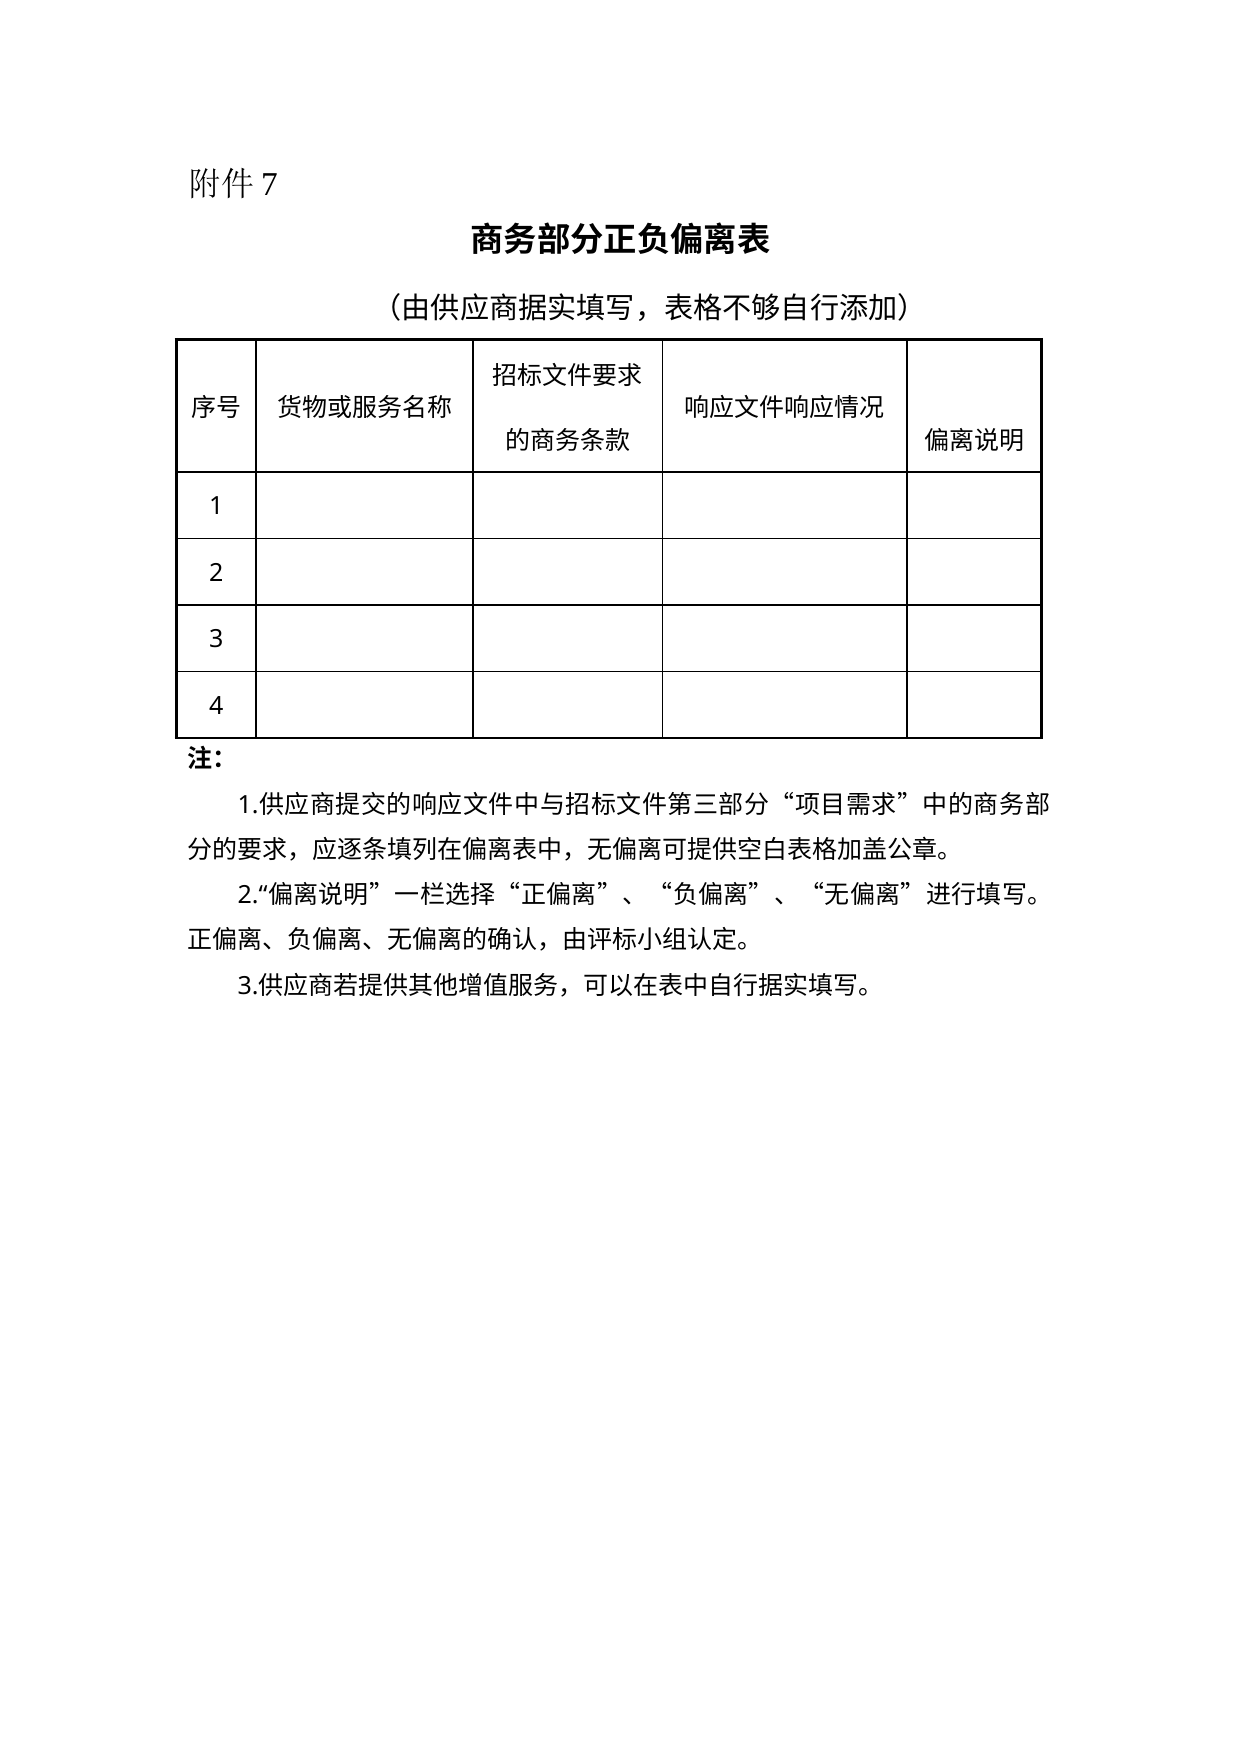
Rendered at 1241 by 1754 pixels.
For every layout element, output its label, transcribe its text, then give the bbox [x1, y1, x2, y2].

text 附件7 [187, 162, 1053, 202]
table_cell [257, 539, 472, 604]
table_cell [257, 672, 472, 737]
table_cell [908, 672, 1040, 737]
table_cell [257, 473, 472, 537]
text 3.供应商若提供其他增值服务，可以在表中自行据实填写。 [187, 965, 1053, 1002]
table_header 货物或服务名称 [257, 341, 472, 471]
table_header 序号 [178, 341, 255, 471]
table_cell [474, 672, 662, 737]
table_cell [663, 672, 906, 737]
text 2.“偏离说明”一栏选择“正偏离”、“负偏离”、“无偏离”进行填写。正偏离、负偏离、无偏离的确认，由评标小组认定。 [187, 875, 1053, 956]
text 商务部分正负偏离表 [187, 213, 1053, 261]
text （由供应商据实填写，表格不够自行添加） [187, 273, 1053, 338]
table_cell [908, 606, 1040, 671]
table_cell 2 [178, 539, 255, 604]
table_cell [663, 539, 906, 604]
table_cell 3 [178, 606, 255, 671]
table_header 响应文件响应情况 [663, 341, 906, 471]
table_cell [474, 473, 662, 537]
table_header 偏离说明 [908, 341, 1040, 471]
text 注： [187, 739, 1053, 775]
table_cell [663, 473, 906, 537]
table_cell [474, 539, 662, 604]
text 1.供应商提交的响应文件中与招标文件第三部分“项目需求”中的商务部分的要求，应逐条填列在偏离表中，无偏离可提供空白表格加盖公章。 [187, 784, 1053, 866]
table_cell [908, 473, 1040, 537]
table_cell [663, 606, 906, 671]
table_header 招标文件要求的商务条款 [474, 341, 662, 471]
table_cell [908, 539, 1040, 604]
table_cell 1 [178, 473, 255, 537]
table_cell 4 [178, 672, 255, 737]
table_cell [257, 606, 472, 671]
table_cell [474, 606, 662, 671]
